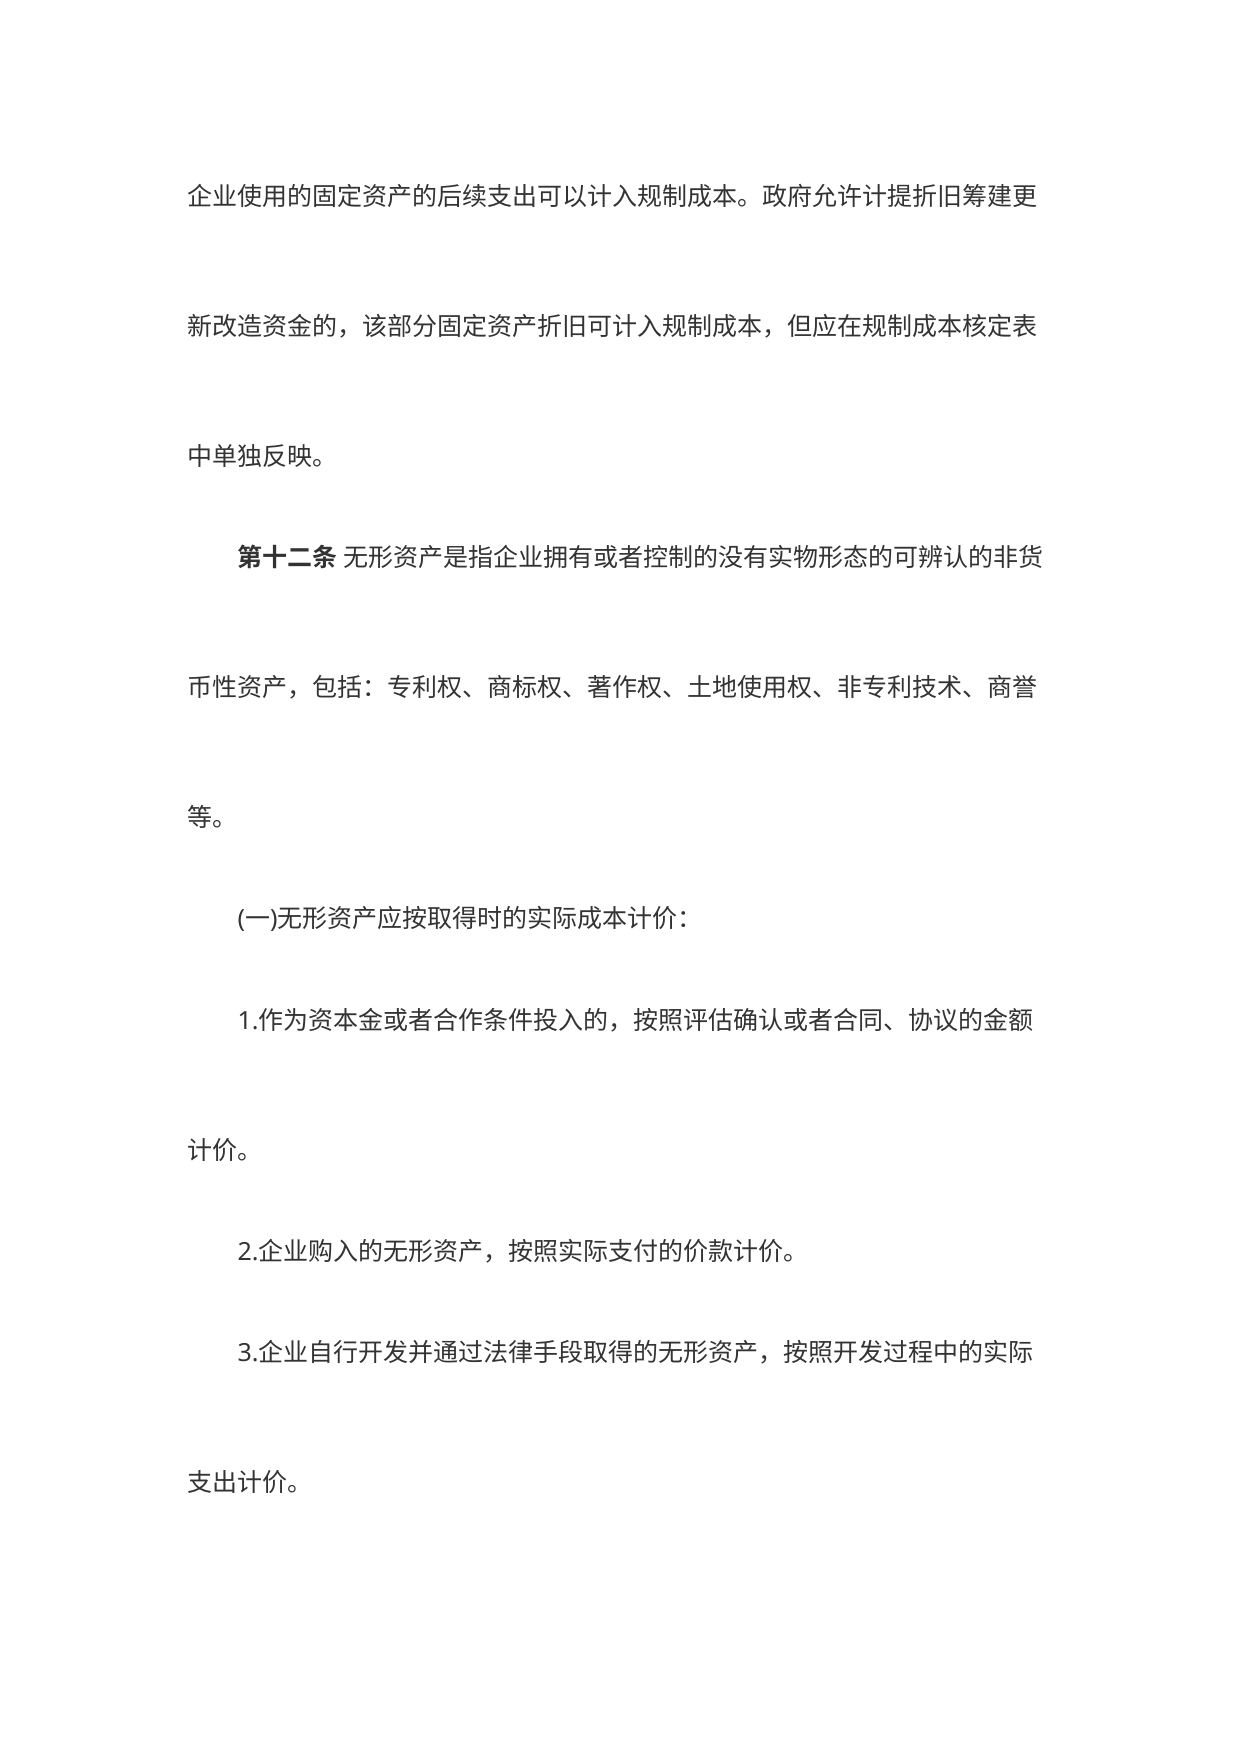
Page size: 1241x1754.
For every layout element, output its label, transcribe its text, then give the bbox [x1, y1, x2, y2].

text 2.企业购入的无形资产，按照实际支付的价款计价。 [187, 1217, 1053, 1282]
text 3.企业自行开发并通过法律手段取得的无形资产，按照开发过程中的实际支出计价。 [187, 1318, 1053, 1513]
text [187, 162, 1053, 487]
text 第十二条 无形资产是指企业拥有或者控制的没有实物形态的可辨认的非货币性资产，包括：专利权、商标权、著作权、土地使用权、非专利技术、商誉等。 [187, 523, 1053, 848]
text (一)无形资产应按取得时的实际成本计价： [187, 884, 1053, 949]
text 1.作为资本金或者合作条件投入的，按照评估确认或者合同、协议的金额计价。 [187, 986, 1053, 1181]
